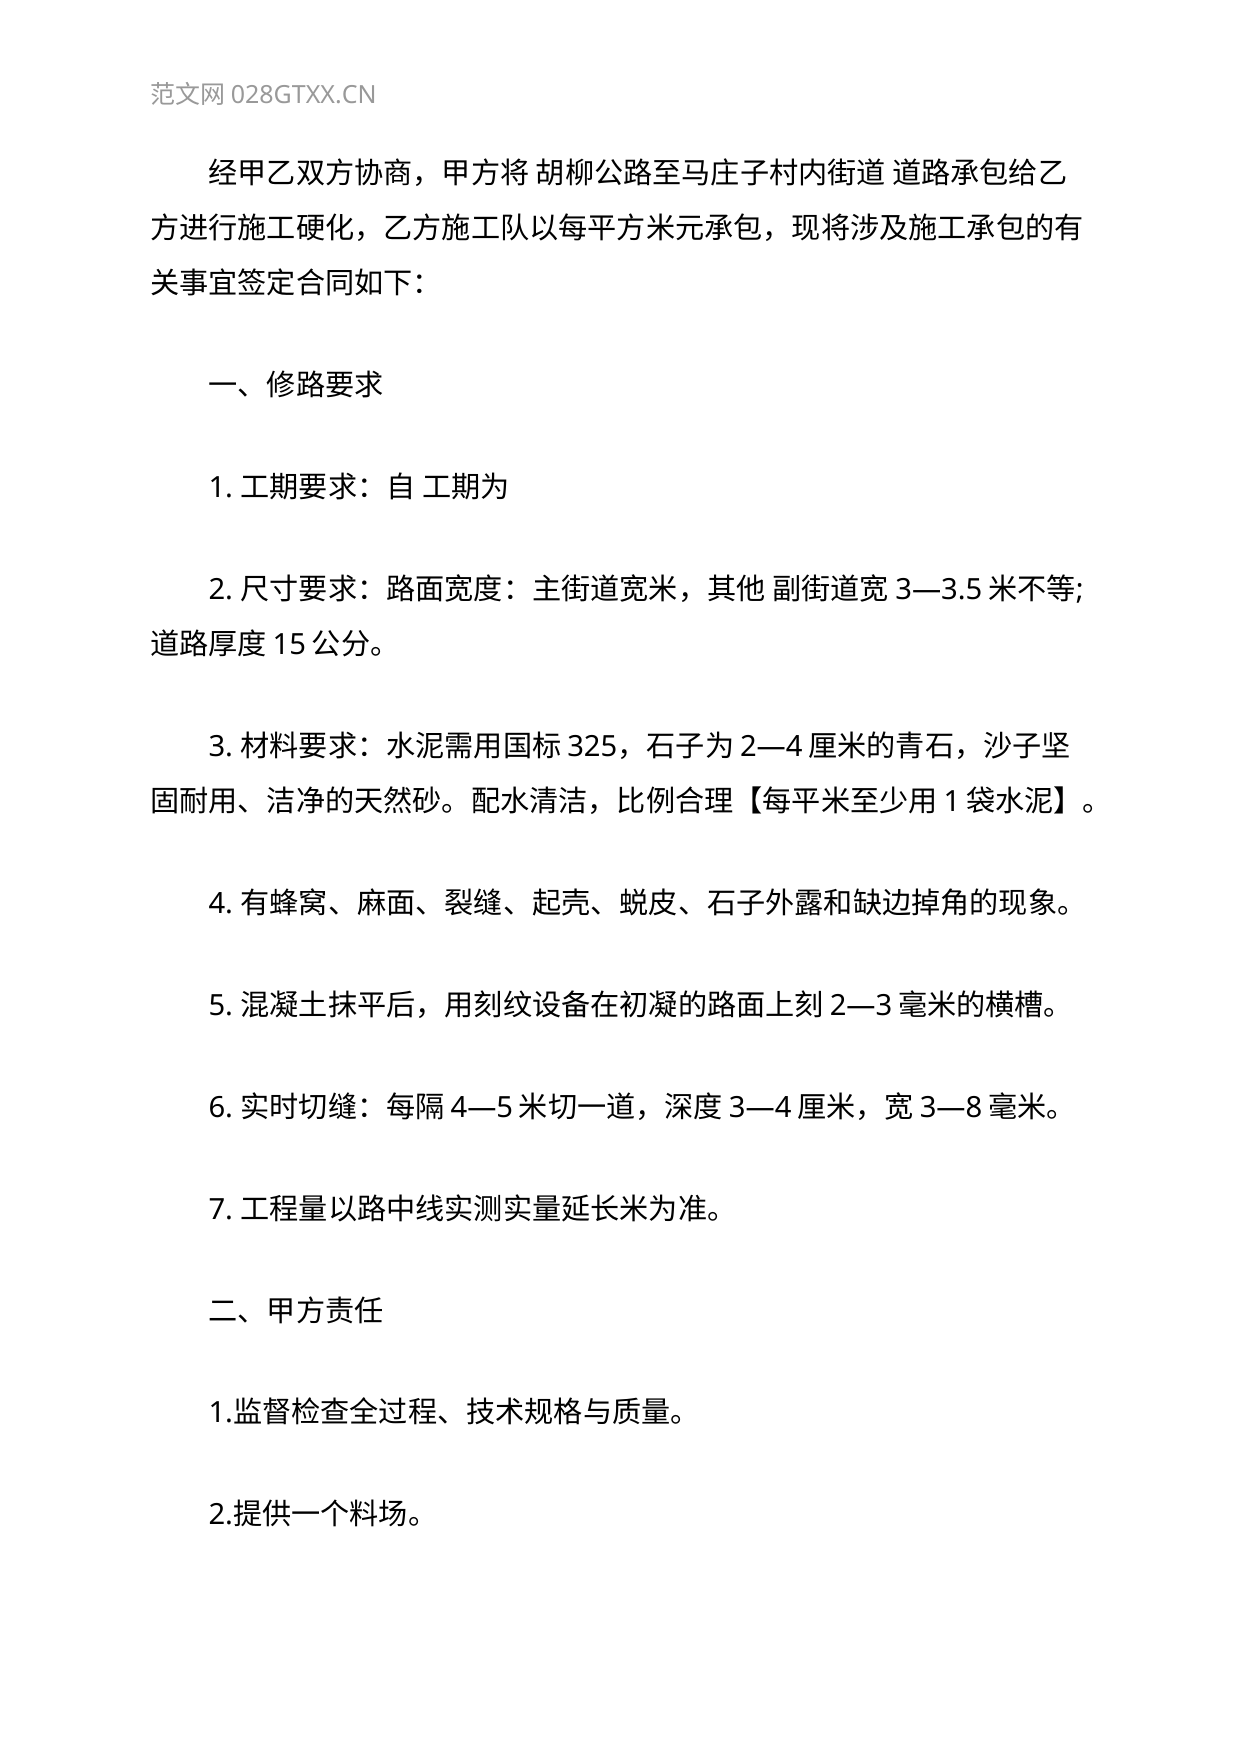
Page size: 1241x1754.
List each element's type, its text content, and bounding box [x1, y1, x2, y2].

text 二、甲方责任 [150, 1287, 1090, 1329]
text 1.监督检查全过程、技术规格与质量。 [150, 1389, 1090, 1431]
text 一、修路要求 [150, 362, 1090, 404]
text 5. 混凝土抹平后，用刻纹设备在初凝的路面上刻2—3毫米的横槽。 [150, 981, 1090, 1024]
text 6. 实时切缝：每隔4—5米切一道，深度3—4厘米，宽3—8毫米。 [150, 1083, 1090, 1126]
text 3. 材料要求：水泥需用国标325，石子为2—4厘米的青石，沙子坚固耐用、洁净的天然砂。配水清洁，比例合理【每平米至少用1袋水泥】。 [150, 722, 1090, 820]
text 1. 工期要求：自 工期为 [150, 463, 1090, 506]
text 2. 尺寸要求：路面宽度：主街道宽米，其他 副街道宽 3—3.5米不等;道路厚度15公分。 [150, 565, 1090, 663]
text 4. 有蜂窝、麻面、裂缝、起壳、蜕皮、石子外露和缺边掉角的现象。 [150, 879, 1090, 922]
text 2.提供一个料场。 [150, 1491, 1090, 1533]
text 7. 工程量以路中线实测实量延长米为准。 [150, 1185, 1090, 1228]
text 经甲乙双方协商，甲方将 胡柳公路至马庄子村内街道 道路承包给乙方进行施工硬化，乙方施工队以每平方米元承包，现将涉及施工承包的有关事宜签定合同如下： [150, 150, 1090, 302]
